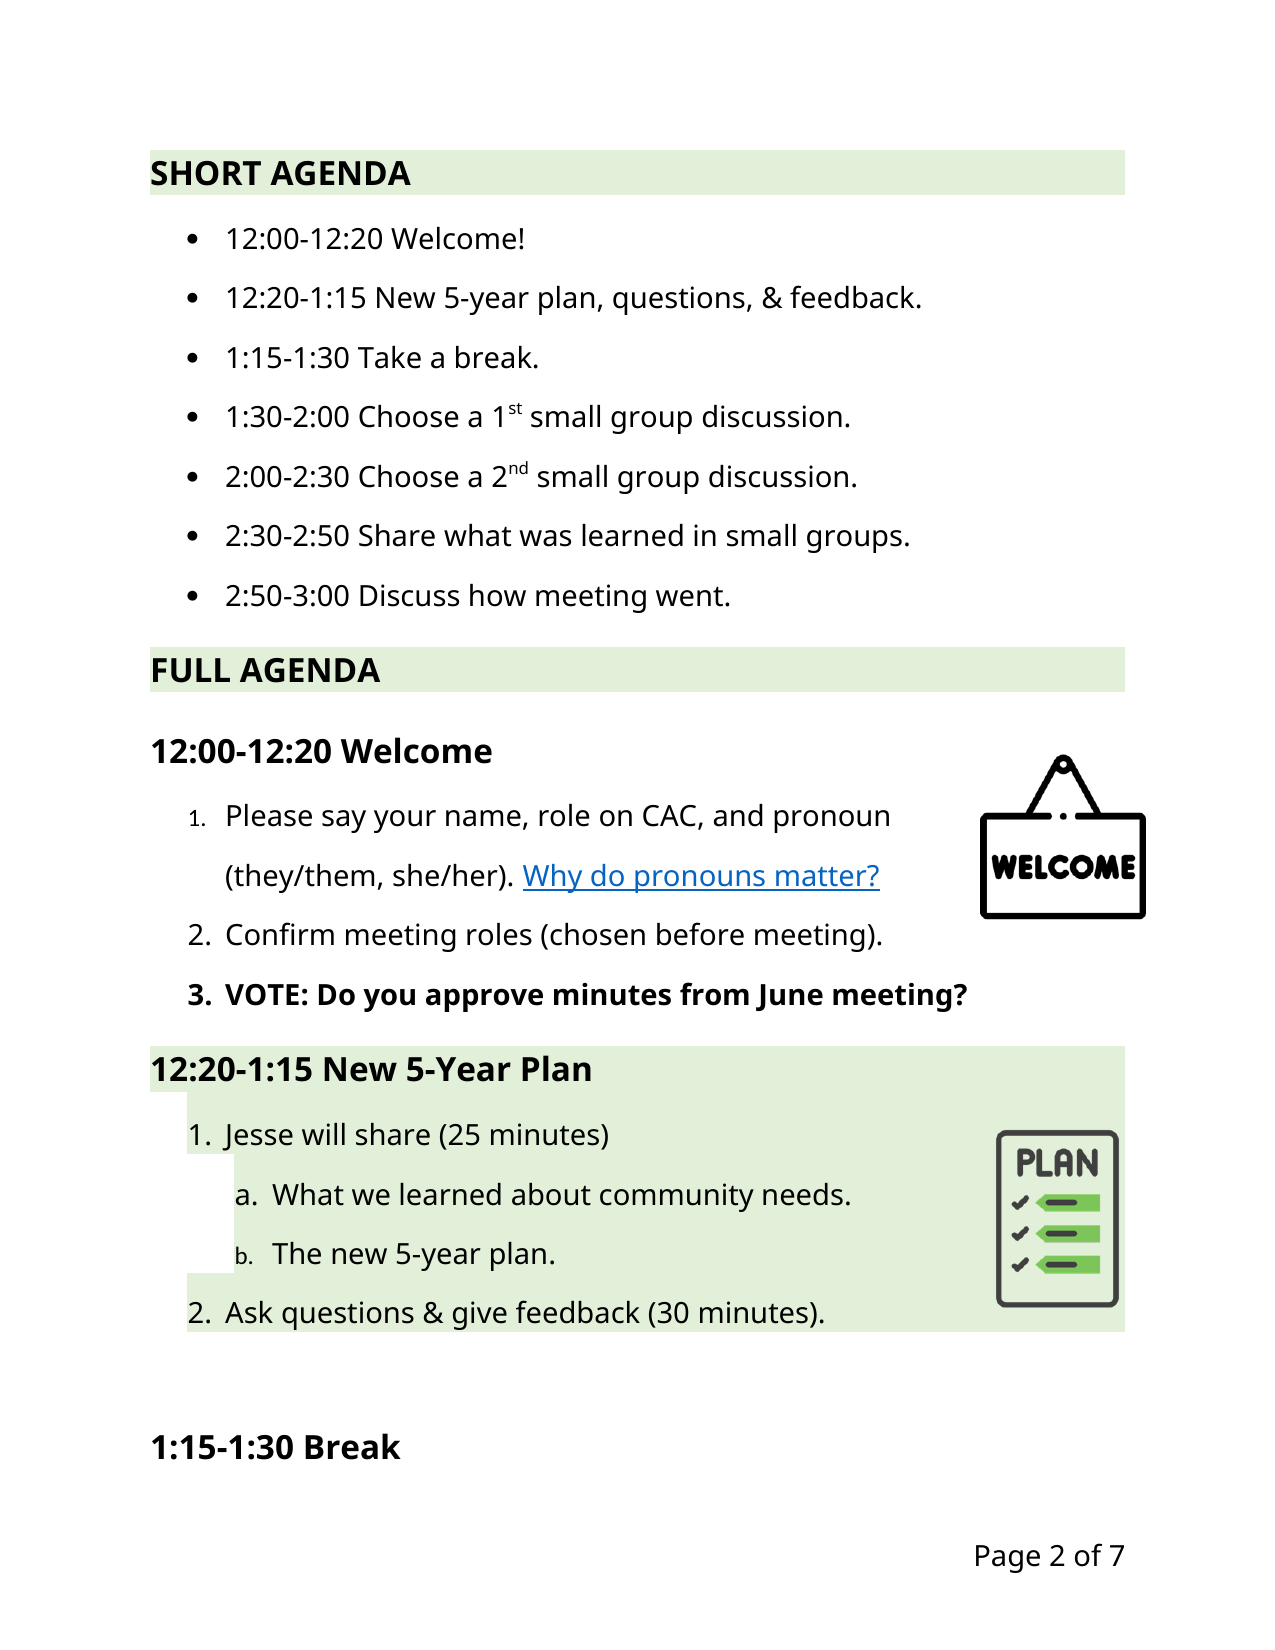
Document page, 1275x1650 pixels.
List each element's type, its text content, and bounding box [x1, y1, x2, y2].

list 2:00-2:30 Choose a 2nd small group discussion. [187, 456, 1125, 496]
list Confirm meeting roles (chosen before meeting). [187, 915, 1125, 954]
list 12:00-12:20 Welcome! [187, 218, 1125, 258]
list 12:20-1:15 New 5-year plan, questions, & feedback. [187, 278, 1125, 317]
subtitle 12:20-1:15 New 5-Year Plan [150, 1046, 1125, 1092]
list VOTE: Do you approve minutes from June meeting? [187, 974, 1125, 1014]
subtitle FULL AGENDA [150, 647, 1125, 692]
list 2:50-3:00 Discuss how meeting went. [187, 575, 1125, 615]
list 1:30-2:00 Choose a 1st small group discussion. [187, 397, 1125, 436]
subtitle SHORT AGENDA [150, 150, 1125, 195]
list 1:15-1:30 Take a break. [187, 337, 1125, 377]
list Jesse will share (25 minutes) [187, 1114, 1125, 1154]
list The new 5-year plan. [234, 1233, 968, 1273]
subtitle 12:00-12:20 Welcome [150, 728, 1125, 773]
subtitle 1:15-1:30 Break [150, 1424, 1125, 1469]
list Please say your name, role on CAC, and pronoun (they/them, she/her). Why do pronouns matter? [187, 796, 980, 895]
list What we learned about community needs. [234, 1174, 968, 1213]
picture [980, 754, 1146, 920]
list Ask questions & give feedback (30 minutes). [187, 1293, 1125, 1332]
list 2:30-2:50 Share what was learned in small groups. [187, 516, 1125, 555]
picture [968, 1129, 1146, 1308]
